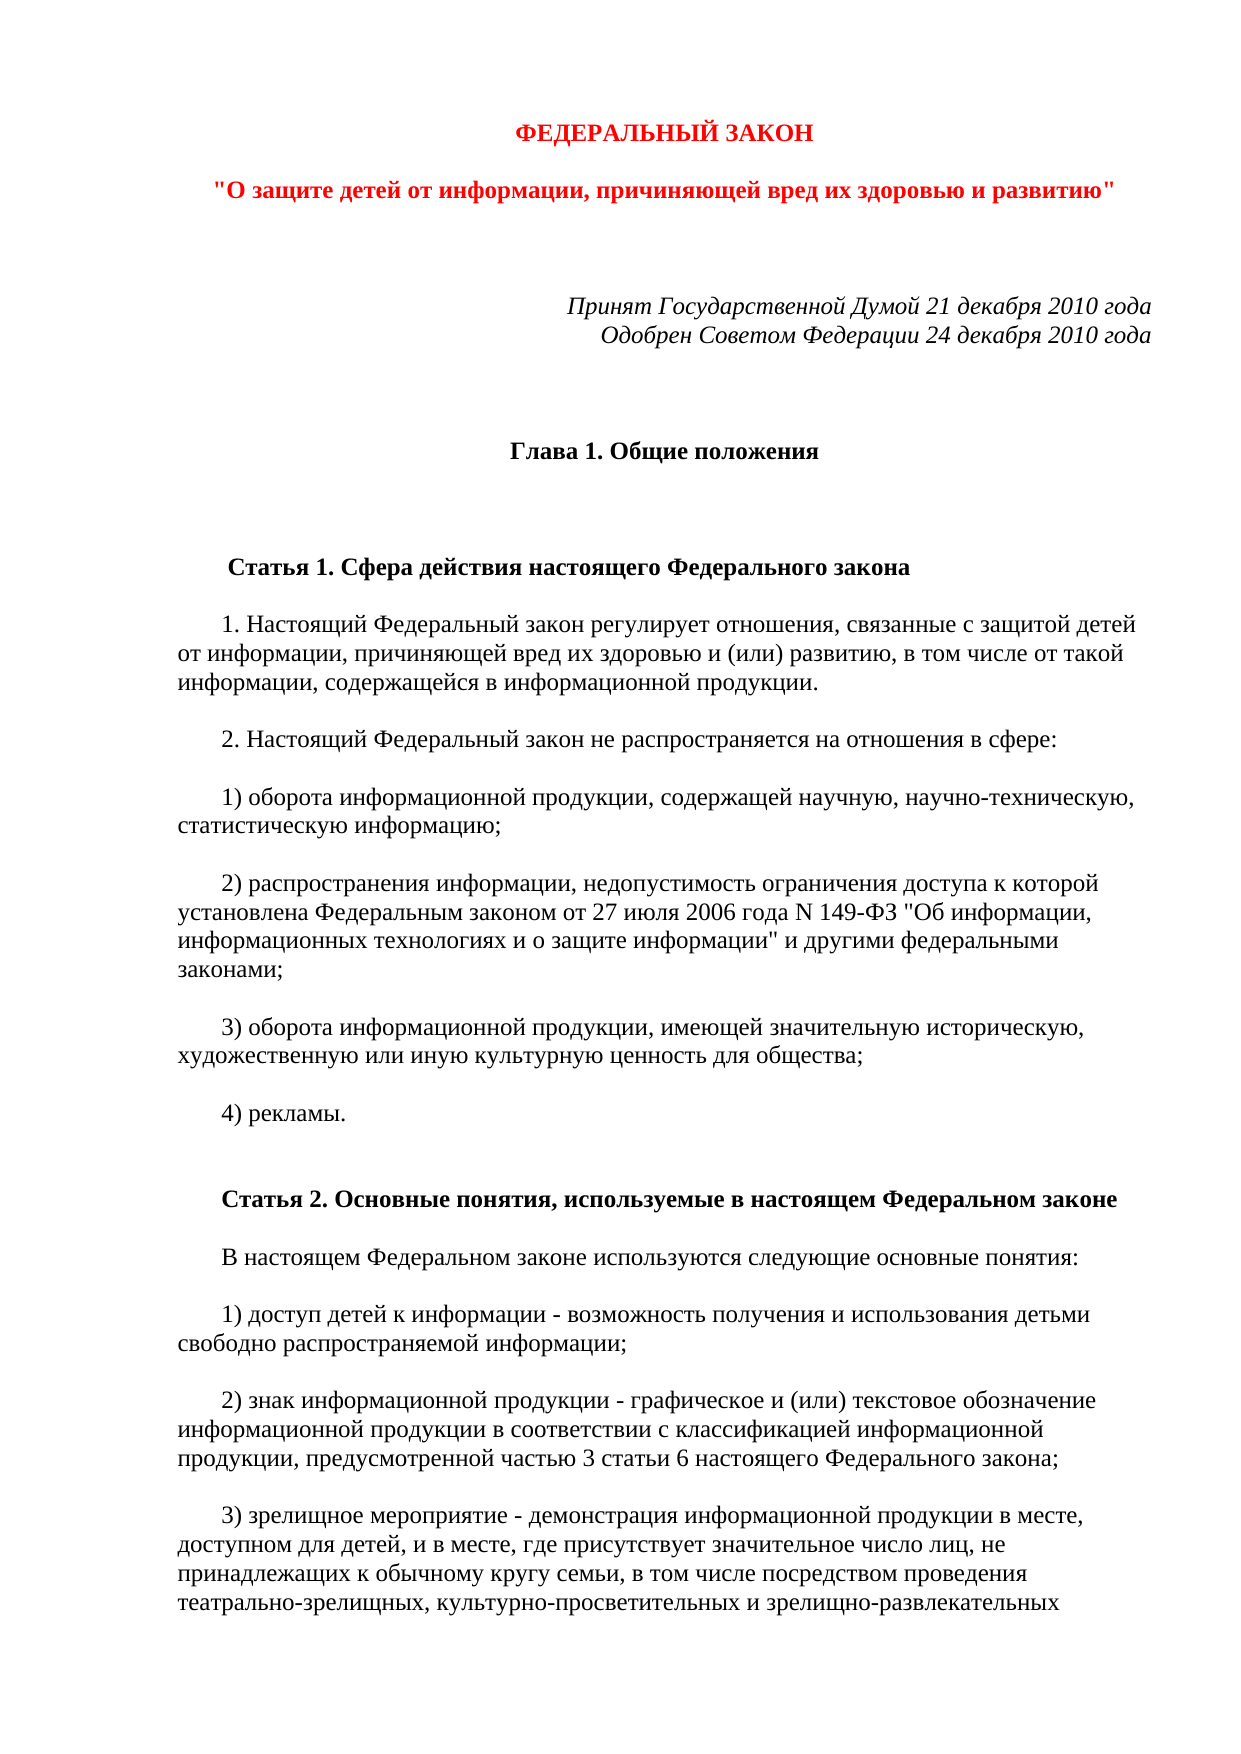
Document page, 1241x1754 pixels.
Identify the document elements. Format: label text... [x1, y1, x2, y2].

text Глава 1. Общие положения [177, 436, 1152, 465]
text ФЕДЕРАЛЬНЫЙ ЗАКОН "О защите детей от информации, причиняющей вред их здоровью и развитию" [177, 118, 1152, 204]
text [177, 552, 1152, 1616]
text Принят Государственной Думой 21 декабря 2010 года Одобрен Советом Федерации 24 декабря 2010 года [177, 291, 1152, 349]
